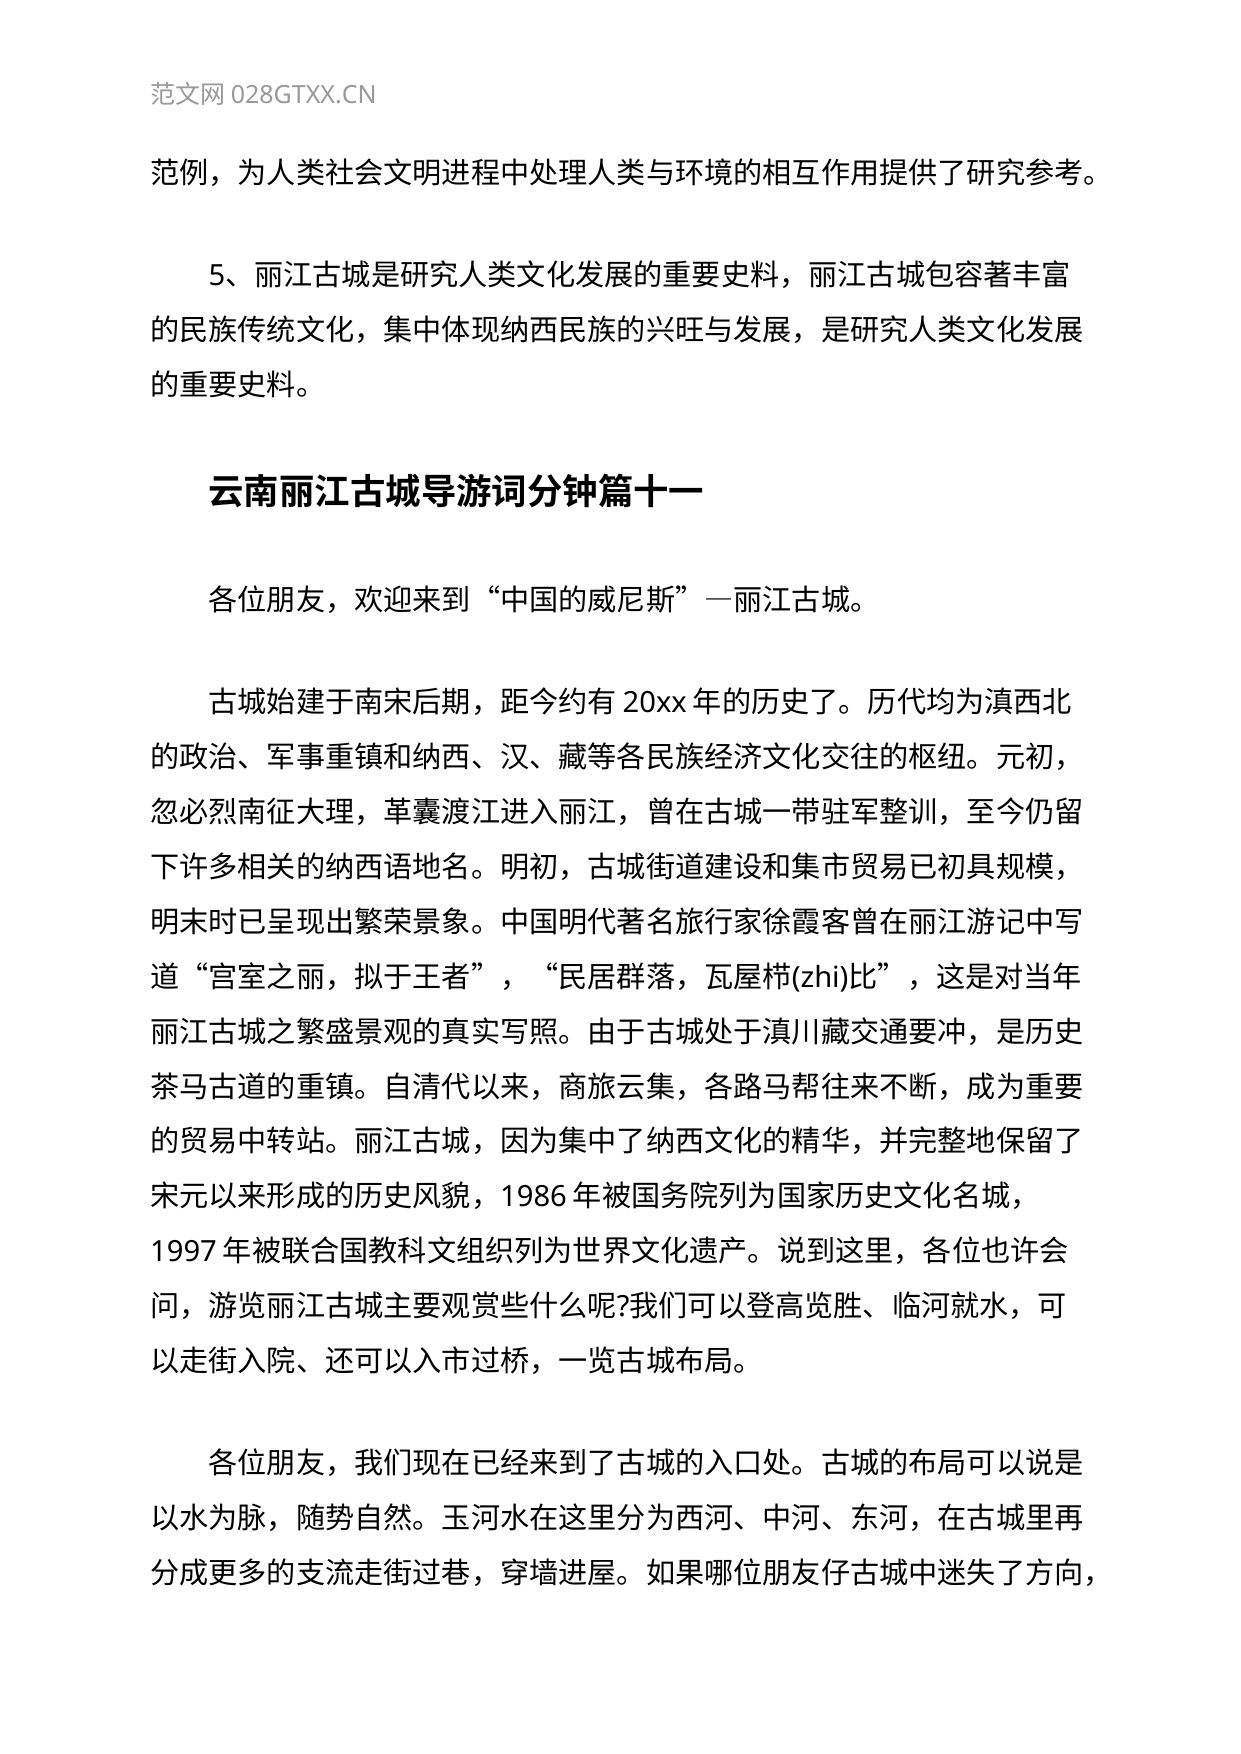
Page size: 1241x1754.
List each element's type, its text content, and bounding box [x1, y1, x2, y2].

text 云南丽江古城导游词分钟篇十一 [150, 463, 1090, 515]
text 5、丽江古城是研究人类文化发展的重要史料，丽江古城包容著丰富的民族传统文化，集中体现纳西民族的兴旺与发展，是研究人类文化发展的重要史料。 [150, 252, 1090, 404]
text 各位朋友，欢迎来到“中国的威尼斯”—丽江古城。 [150, 577, 1090, 619]
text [150, 150, 1090, 192]
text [150, 1440, 1090, 1592]
text 古城始建于南宋后期，距今约有20xx年的历史了。历代均为滇西北的政治、军事重镇和纳西、汉、藏等各民族经济文化交往的枢纽。元初，忽必烈南征大理，革囊渡江进入丽江，曾在古城一带驻军整训，至今仍留下许多相关的纳西语地名。明初，古城街道建设和集市贸易已初具规模，明末时已呈现出繁荣景象。中国明代著名旅行家徐霞客曾在丽江游记中写道“宫室之丽，拟于王者”，“民居群落，瓦屋栉(zhi)比”，这是对当年丽江古城之繁盛景观的真实写照。由于古城处于滇川藏交通要冲，是历史茶马古道的重镇。自清代以来，商旅云集，各路马帮往来不断，成为重要的贸易中转站。丽江古城，因为集中了纳西文化的精华，并完整地保留了宋元以来形成的历史风貌，1986年被国务院列为国家历史文化名城，1997年被联合国教科文组织列为世界文化遗产。说到这里，各位也许会问，游览丽江古城主要观赏些什么呢?我们可以登高览胜、临河就水，可以走街入院、还可以入市过桥，一览古城布局。 [150, 679, 1090, 1380]
